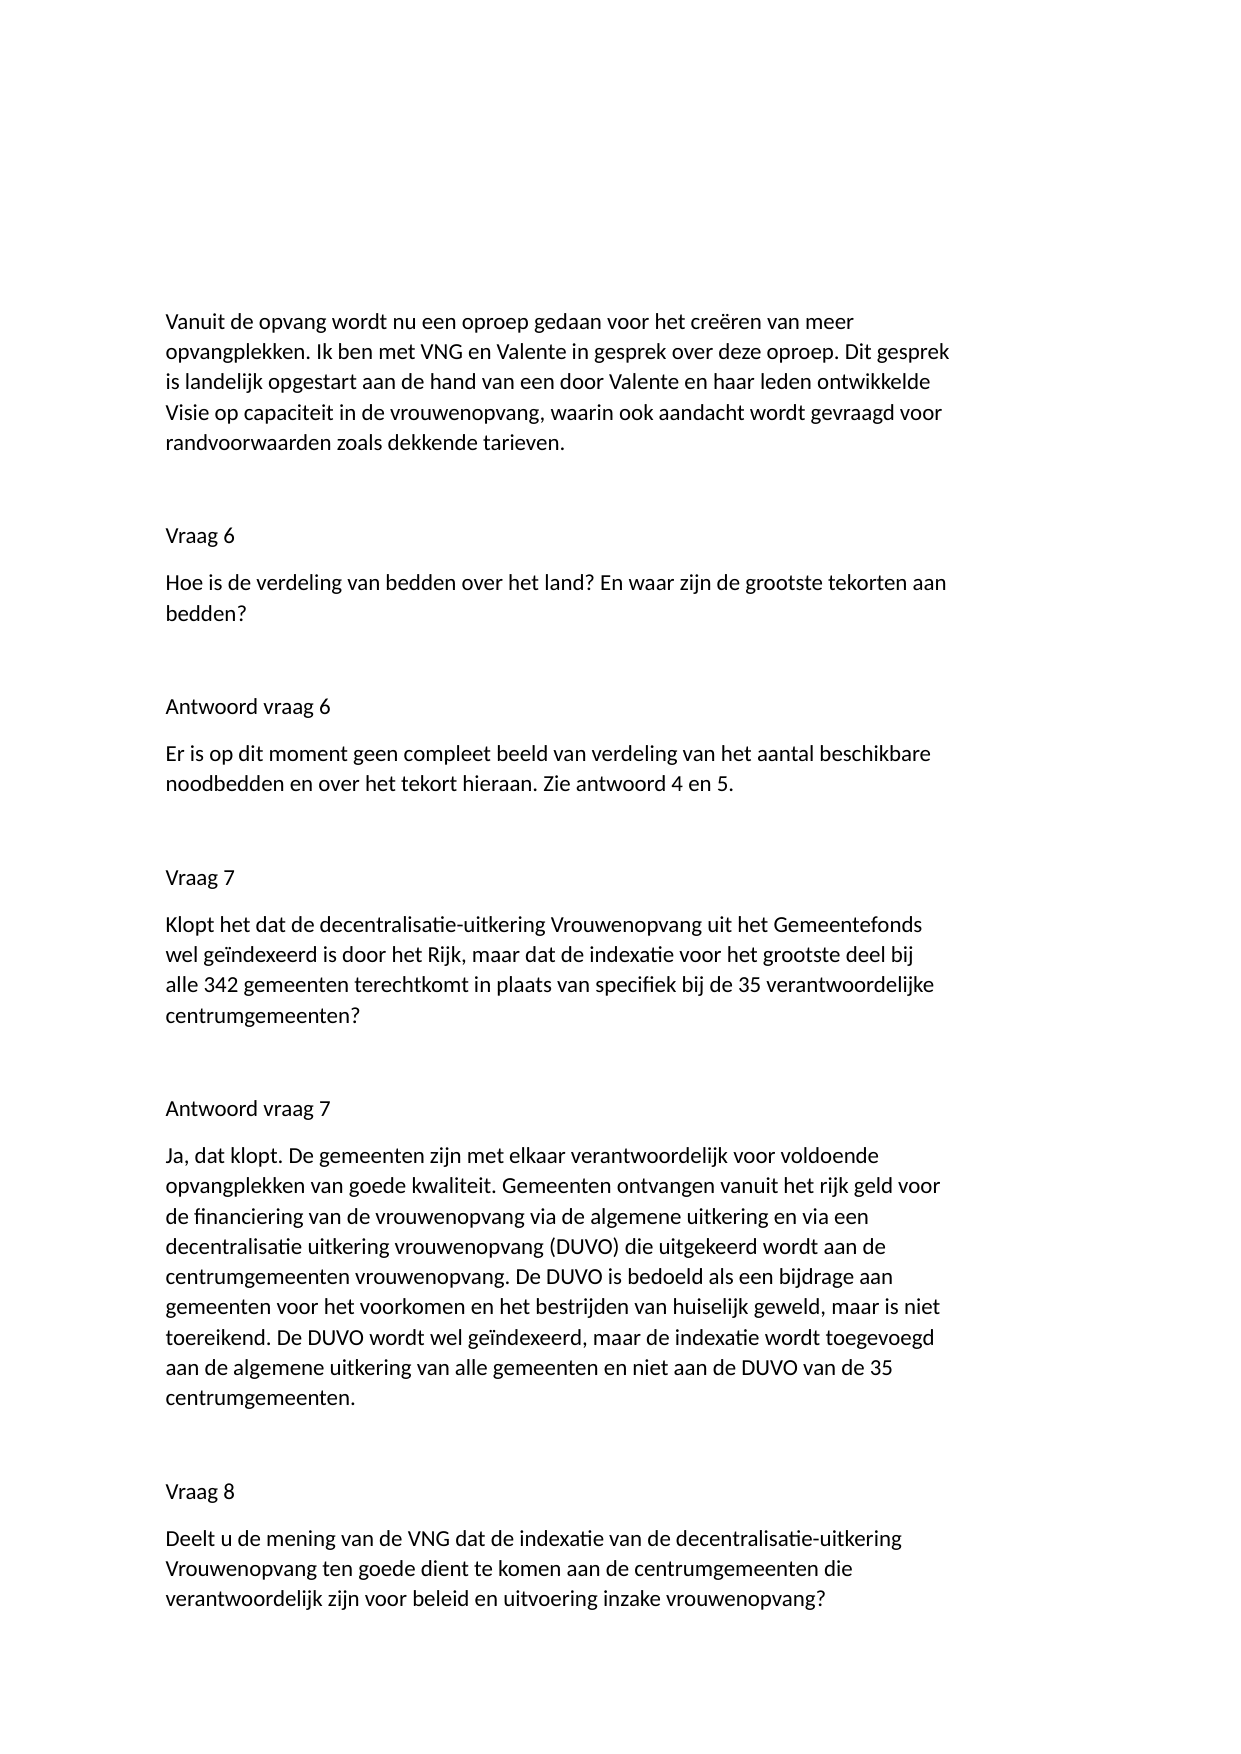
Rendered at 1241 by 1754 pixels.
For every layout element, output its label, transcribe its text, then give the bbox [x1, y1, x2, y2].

text Vraag 6 [165, 522, 951, 550]
text Er is op dit moment geen compleet beeld van verdeling van het aantal beschikbare noodbedden en over het tekort hieraan. Zie antwoord 4 en 5. [165, 739, 951, 798]
text Vraag 7 [165, 863, 951, 891]
text Deelt u de mening van de VNG dat de indexatie van de decentralisatie-uitkering Vrouwenopvang ten goede dient te komen aan de centrumgemeenten die verantwoordelijk zijn voor beleid en uitvoering inzake vrouwenopvang? [165, 1524, 951, 1612]
text Hoe is de verdeling van bedden over het land? En waar zijn de grootste tekorten aan bedden? [165, 568, 951, 627]
text Ja, dat klopt. De gemeenten zijn met elkaar verantwoordelijk voor voldoende opvangplekken van goede kwaliteit. Gemeenten ontvangen vanuit het rijk geld voor de financiering van de vrouwenopvang via de algemene uitkering en via een decentralisatie uitkering vrouwenopvang (DUVO) die uitgekeerd wordt aan de centrumgemeenten vrouwenopvang. De DUVO is bedoeld als een bijdrage aan gemeenten voor het voorkomen en het bestrijden van huiselijk geweld, maar is niet toereikend. De DUVO wordt wel geïndexeerd, maar de indexatie wordt toegevoegd aan de algemene uitkering van alle gemeenten en niet aan de DUVO van de 35 centrumgemeenten. [165, 1141, 951, 1411]
text Klopt het dat de decentralisatie-uitkering Vrouwenopvang uit het Gemeentefonds wel geïndexeerd is door het Rijk, maar dat de indexatie voor het grootste deel bij alle 342 gemeenten terechtkomt in plaats van specifiek bij de 35 verantwoordelijke centrumgemeenten? [165, 910, 951, 1029]
text Vanuit de opvang wordt nu een oproep gedaan voor het creëren van meer opvangplekken. Ik ben met VNG en Valente in gesprek over deze oproep. Dit gesprek is landelijk opgestart aan de hand van een door Valente en haar leden ontwikkelde Visie op capaciteit in de vrouwenopvang, waarin ook aandacht wordt gevraagd voor randvoorwaarden zoals dekkende tarieven. [165, 307, 951, 456]
text Antwoord vraag 6 [165, 692, 951, 721]
text Antwoord vraag 7 [165, 1094, 951, 1123]
text Vraag 8 [165, 1477, 951, 1505]
